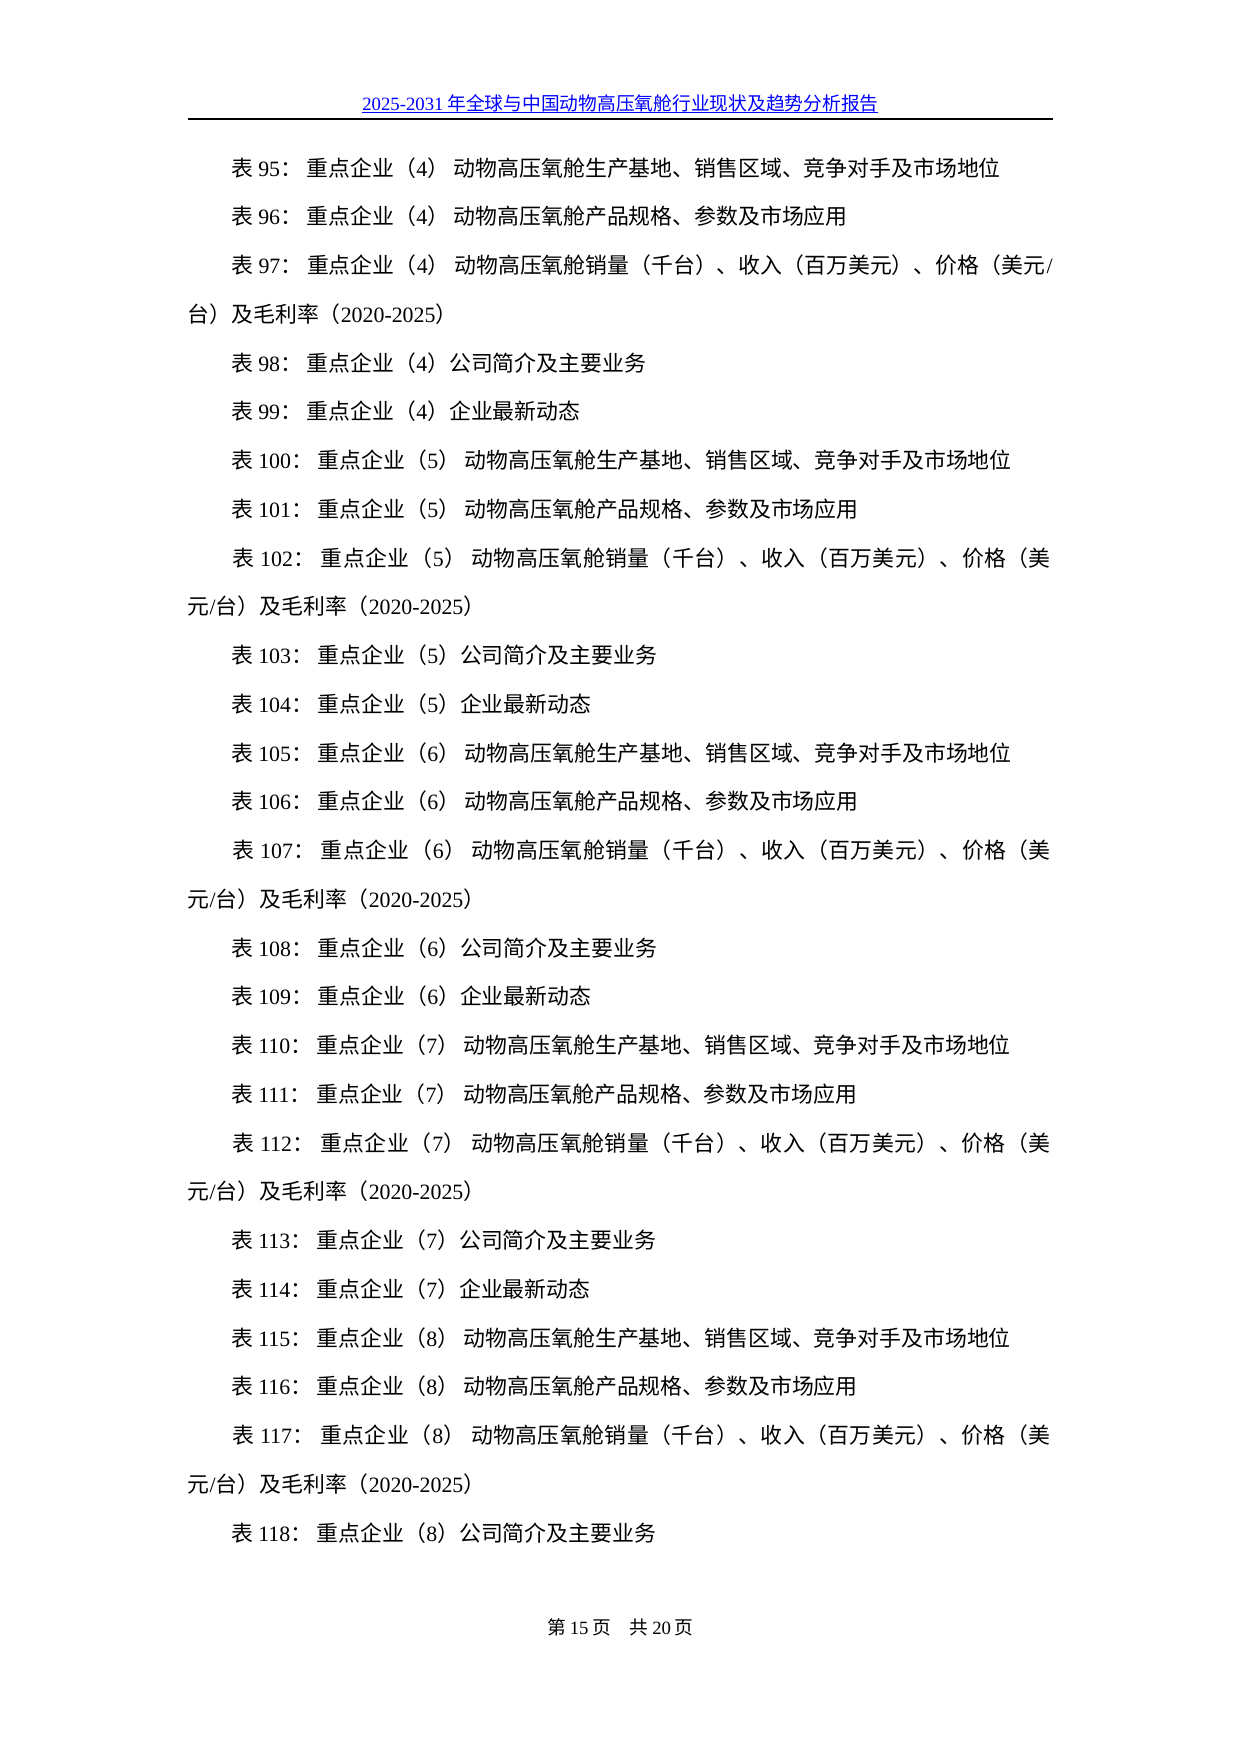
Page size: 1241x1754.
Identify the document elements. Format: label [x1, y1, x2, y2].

text [187, 150, 1053, 1548]
